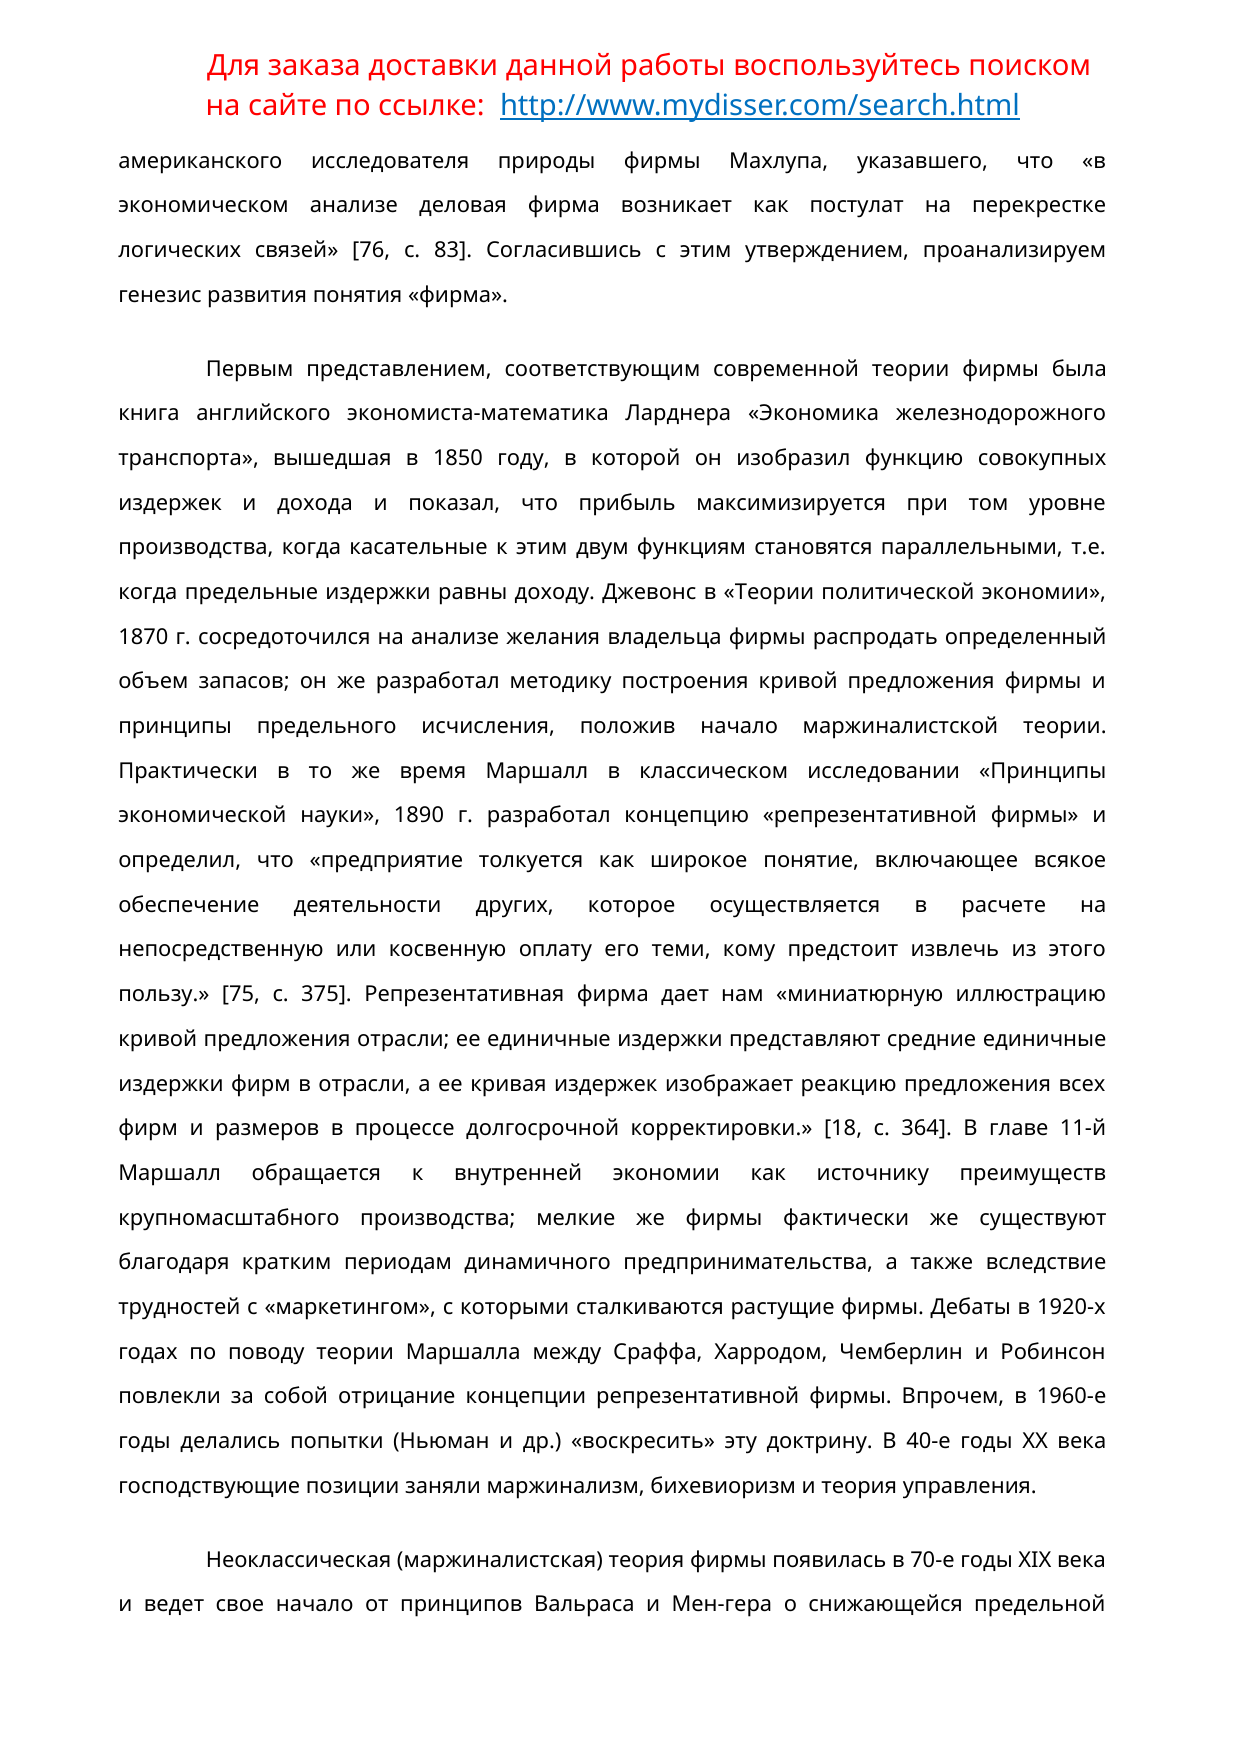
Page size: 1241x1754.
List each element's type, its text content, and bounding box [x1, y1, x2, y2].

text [118, 144, 1107, 308]
text Первым представлением, соответствующим современной теории фирмы была книга английского экономиста-математика Ларднера «Экономика железнодорожного транспорта», вышедшая в 1850 году, в которой он изобразил функцию совокупных издержек и дохода и показал, что прибыль максимизируется при том уровне производства, когда касательные к этим двум функциям становятся параллельными, т.е. когда предельные издержки равны доходу. Джевонс в «Теории политической экономии», 1870 г. сосредоточился на анализе желания владельца фирмы распродать определенный объем запасов; он же разработал методику построения кривой предложения фирмы и принципы предельного исчисления, положив начало маржиналистской теории. Практически в то же время Маршалл в классическом исследовании «Принципы экономической науки», 1890 г. разработал концепцию «репрезентативной фирмы» и определил, что «предприятие толкуется как широкое понятие, включающее всякое обеспечение деятельности других, которое осуществляется в расчете на непосредственную или косвенную оплату его теми, кому предстоит извлечь из этого пользу.» [75, с. 375]. Репрезентативная фирма дает нам «миниатюрную иллюстрацию кривой предложения отрасли; ее единичные издержки представляют средние единичные издержки фирм в отрасли, а ее кривая издержек изображает реакцию предложения всех фирм и размеров в процессе долгосрочной корректировки.» [18, с. 364]. В главе 11-й Маршалл обращается к внутренней экономии как источнику преимуществ крупномасштабного производства; мелкие же фирмы фактически же существуют благодаря кратким периодам динамичного предпринимательства, а также вследствие трудностей с «маркетингом», с которыми сталкиваются растущие фирмы. Дебаты в 1920-х годах по поводу теории Маршалла между Сраффа, Харродом, Чемберлин и Робинсон повлекли за собой отрицание концепции репрезентативной фирмы. Впрочем, в 1960-е годы делались попытки (Ньюман и др.) «воскресить» эту доктрину. В 40-е годы XX века господствующие позиции заняли маржинализм, бихевиоризм и теория управления. [118, 352, 1107, 1499]
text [118, 1543, 1107, 1618]
